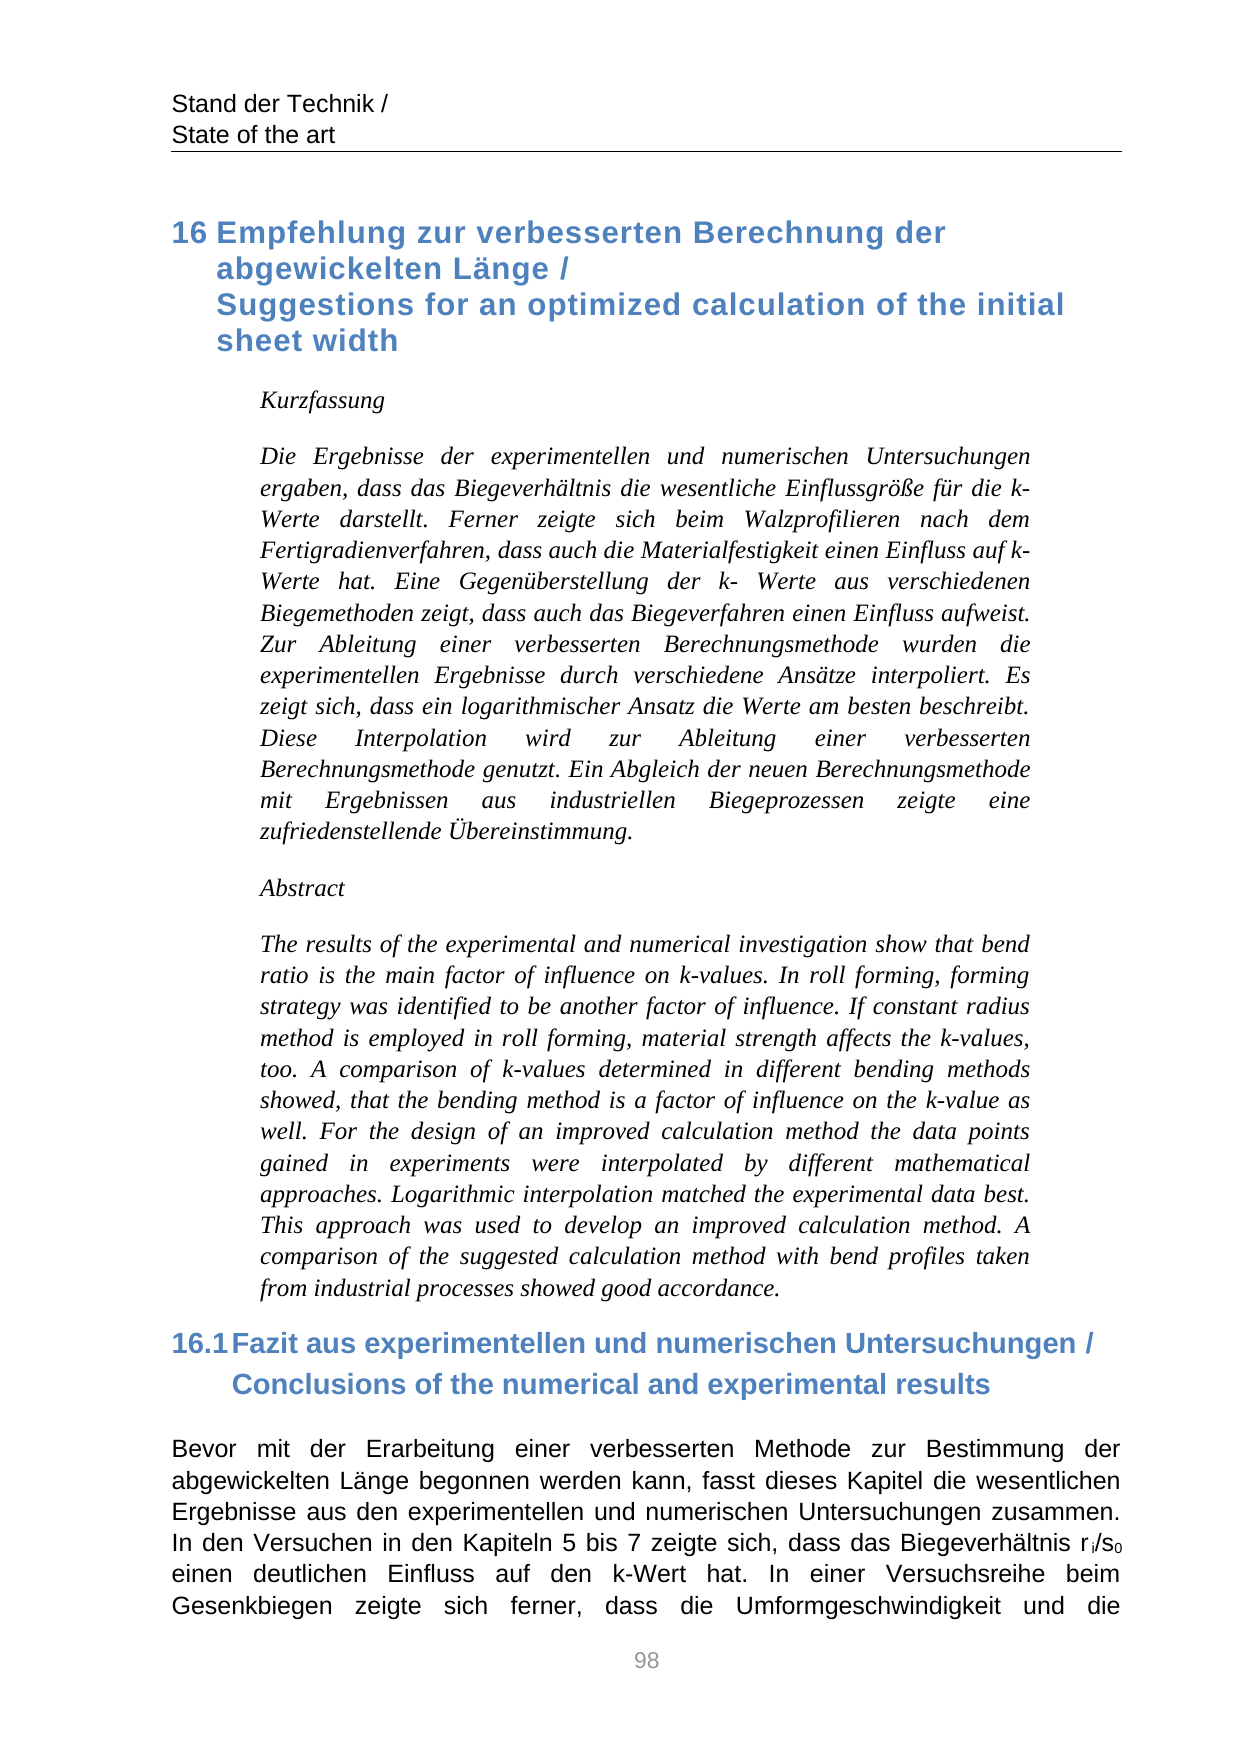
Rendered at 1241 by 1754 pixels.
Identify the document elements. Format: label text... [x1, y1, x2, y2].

text The results of the experimental and numerical investigation show that bend ratio is the main factor of influence on k-values. In roll forming, forming strategy was identified to be another factor of influence. If constant radius method is employed in roll forming, material strength affects the k-values, too. A comparison of k-values determined in different bending methods showed, that the bending method is a factor of influence on the k-value as well. For the design of an improved calculation method the data points gained in experiments were interpolated by different mathematical approaches. Logarithmic interpolation matched the experimental data best. This approach was used to develop an improved calculation method. A comparison of the suggested calculation method with bend profiles taken from industrial processes showed good accordance. [260, 926, 1033, 1301]
text Kurzfassung [260, 383, 1033, 414]
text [171, 1432, 1122, 1619]
subtitle Empfehlung zur verbesserten Berechnung der abgewickelten Länge / Suggestions for an optimized calculation of the initial sheet width [171, 214, 1122, 358]
text Die Ergebnisse der experimentellen und numerischen Untersuchungen ergaben, dass das Biegeverhältnis die wesentliche Einflussgröße für die k-Werte darstellt. Ferner zeigte sich beim Walzprofilieren nach dem Fertigradienverfahren, dass auch die Materialfestigkeit einen Einfluss auf k-Werte hat. Eine Gegenüberstellung der k- Werte aus verschiedenen Biegemethoden zeigt, dass auch das Biegeverfahren einen Einfluss aufweist. Zur Ableitung einer verbesserten Berechnungsmethode wurden die experimentellen Ergebnisse durch verschiedene Ansätze interpoliert. Es zeigt sich, dass ein logarithmischer Ansatz die Werte am besten beschreibt. Diese Interpolation wird zur Ableitung einer verbesserten Berechnungsmethode genutzt. Ein Abgleich der neuen Berechnungsmethode mit Ergebnissen aus industriellen Biegeprozessen zeigte eine zufriedenstellende Übereinstimmung. [260, 439, 1033, 845]
text Abstract [260, 870, 1033, 901]
subtitle Fazit aus experimentellen und numerischen Untersuchungen / Conclusions of the numerical and experimental results [171, 1326, 1122, 1400]
